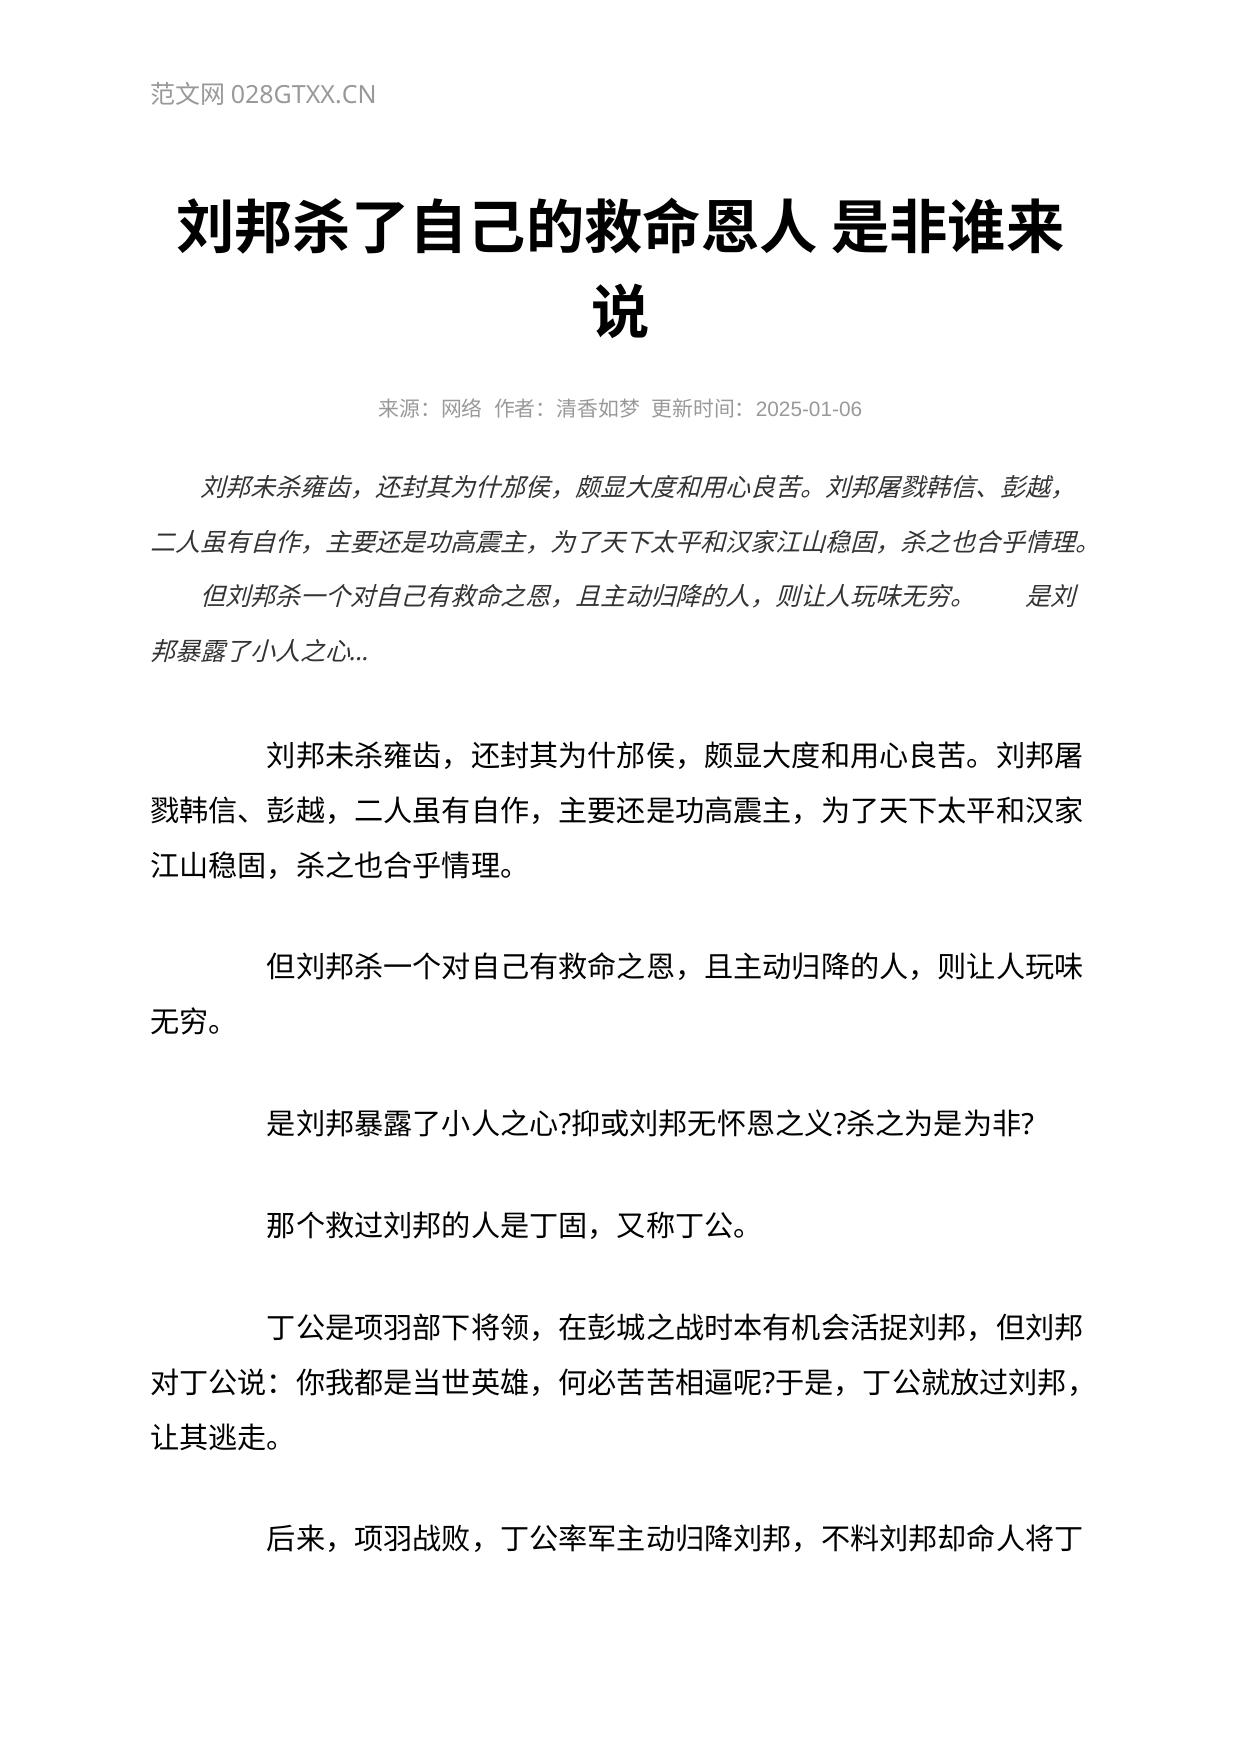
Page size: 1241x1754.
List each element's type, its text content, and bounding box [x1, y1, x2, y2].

text 那个救过刘邦的人是丁固，又称丁公。 [150, 1202, 1090, 1245]
text 刘邦未杀雍齿，还封其为什邡侯，颇显大度和用心良苦。刘邦屠戮韩信、彭越，二人虽有自作，主要还是功高震主，为了天下太平和汉家江山稳固，杀之也合乎情理。 但刘邦杀一个对自己有救命之恩，且主动归降的人，则让人玩味无穷。 是刘邦暴露了小人之心... [150, 468, 1090, 667]
text 但刘邦杀一个对自己有救命之恩，且主动归降的人，则让人玩味无穷。 [150, 944, 1090, 1041]
subtitle 刘邦杀了自己的救命恩人 是非谁来说 [150, 181, 1090, 350]
text 丁公是项羽部下将领，在彭城之战时本有机会活捉刘邦，但刘邦对丁公说：你我都是当世英雄，何必苦苦相逼呢?于是，丁公就放过刘邦，让其逃走。 [150, 1304, 1090, 1456]
text 是刘邦暴露了小人之心?抑或刘邦无怀恩之义?杀之为是为非? [150, 1101, 1090, 1143]
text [150, 1516, 1090, 1558]
text 来源：网络 作者：清香如梦 更新时间：2025-01-06 [150, 397, 1090, 421]
text 刘邦未杀雍齿，还封其为什邡侯，颇显大度和用心良苦。刘邦屠戮韩信、彭越，二人虽有自作，主要还是功高震主，为了天下太平和汉家江山稳固，杀之也合乎情理。 [150, 732, 1090, 884]
